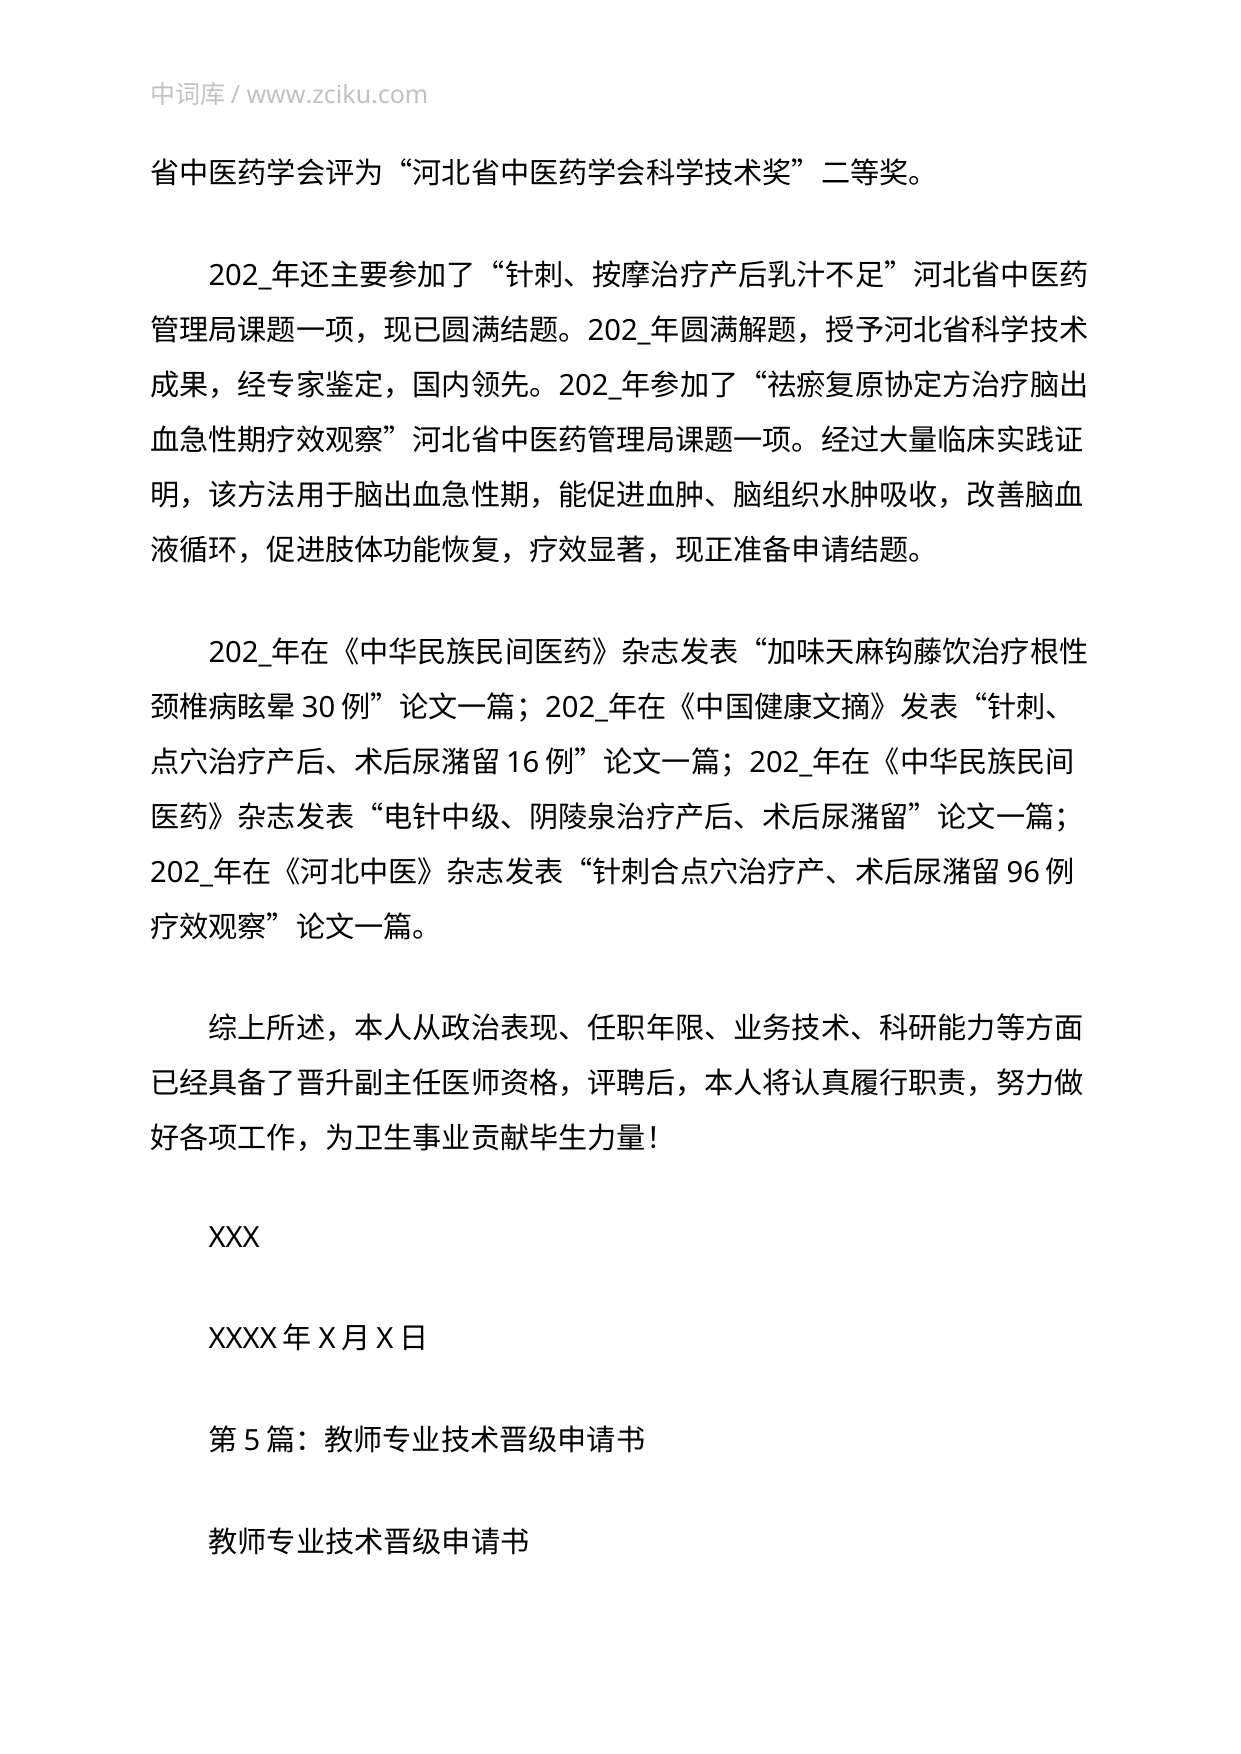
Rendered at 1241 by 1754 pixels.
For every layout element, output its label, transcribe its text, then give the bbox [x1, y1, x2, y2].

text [150, 150, 1090, 192]
text 202_年在《中华民族民间医药》杂志发表“加味天麻钩藤饮治疗根性颈椎病眩晕30例”论文一篇；202_年在《中国健康文摘》发表“针刺、点穴治疗产后、术后尿潴留16例”论文一篇；202_年在《中华民族民间医药》杂志发表“电针中级、阴陵泉治疗产后、术后尿潴留”论文一篇；202_年在《河北中医》杂志发表“针刺合点穴治疗产、术后尿潴留96例疗效观察”论文一篇。 [150, 628, 1090, 946]
text 202_年还主要参加了“针刺、按摩治疗产后乳汁不足”河北省中医药管理局课题一项，现已圆满结题。202_年圆满解题，授予河北省科学技术成果，经专家鉴定，国内领先。202_年参加了“祛瘀复原协定方治疗脑出血急性期疗效观察”河北省中医药管理局课题一项。经过大量临床实践证明，该方法用于脑出血急性期，能促进血肿、脑组织水肿吸收，改善脑血液循环，促进肢体功能恢复，疗效显著，现正准备申请结题。 [150, 252, 1090, 569]
text XXX [150, 1217, 1090, 1256]
text 综上所述，本人从政治表现、任职年限、业务技术、科研能力等方面已经具备了晋升副主任医师资格，评聘后，本人将认真履行职责，努力做好各项工作，为卫生事业贡献毕生力量！ [150, 1005, 1090, 1157]
text 教师专业技术晋级申请书 [150, 1519, 1090, 1561]
text XXXX年 X月X日 [150, 1315, 1090, 1357]
text 第5篇：教师专业技术晋级申请书 [150, 1417, 1090, 1459]
